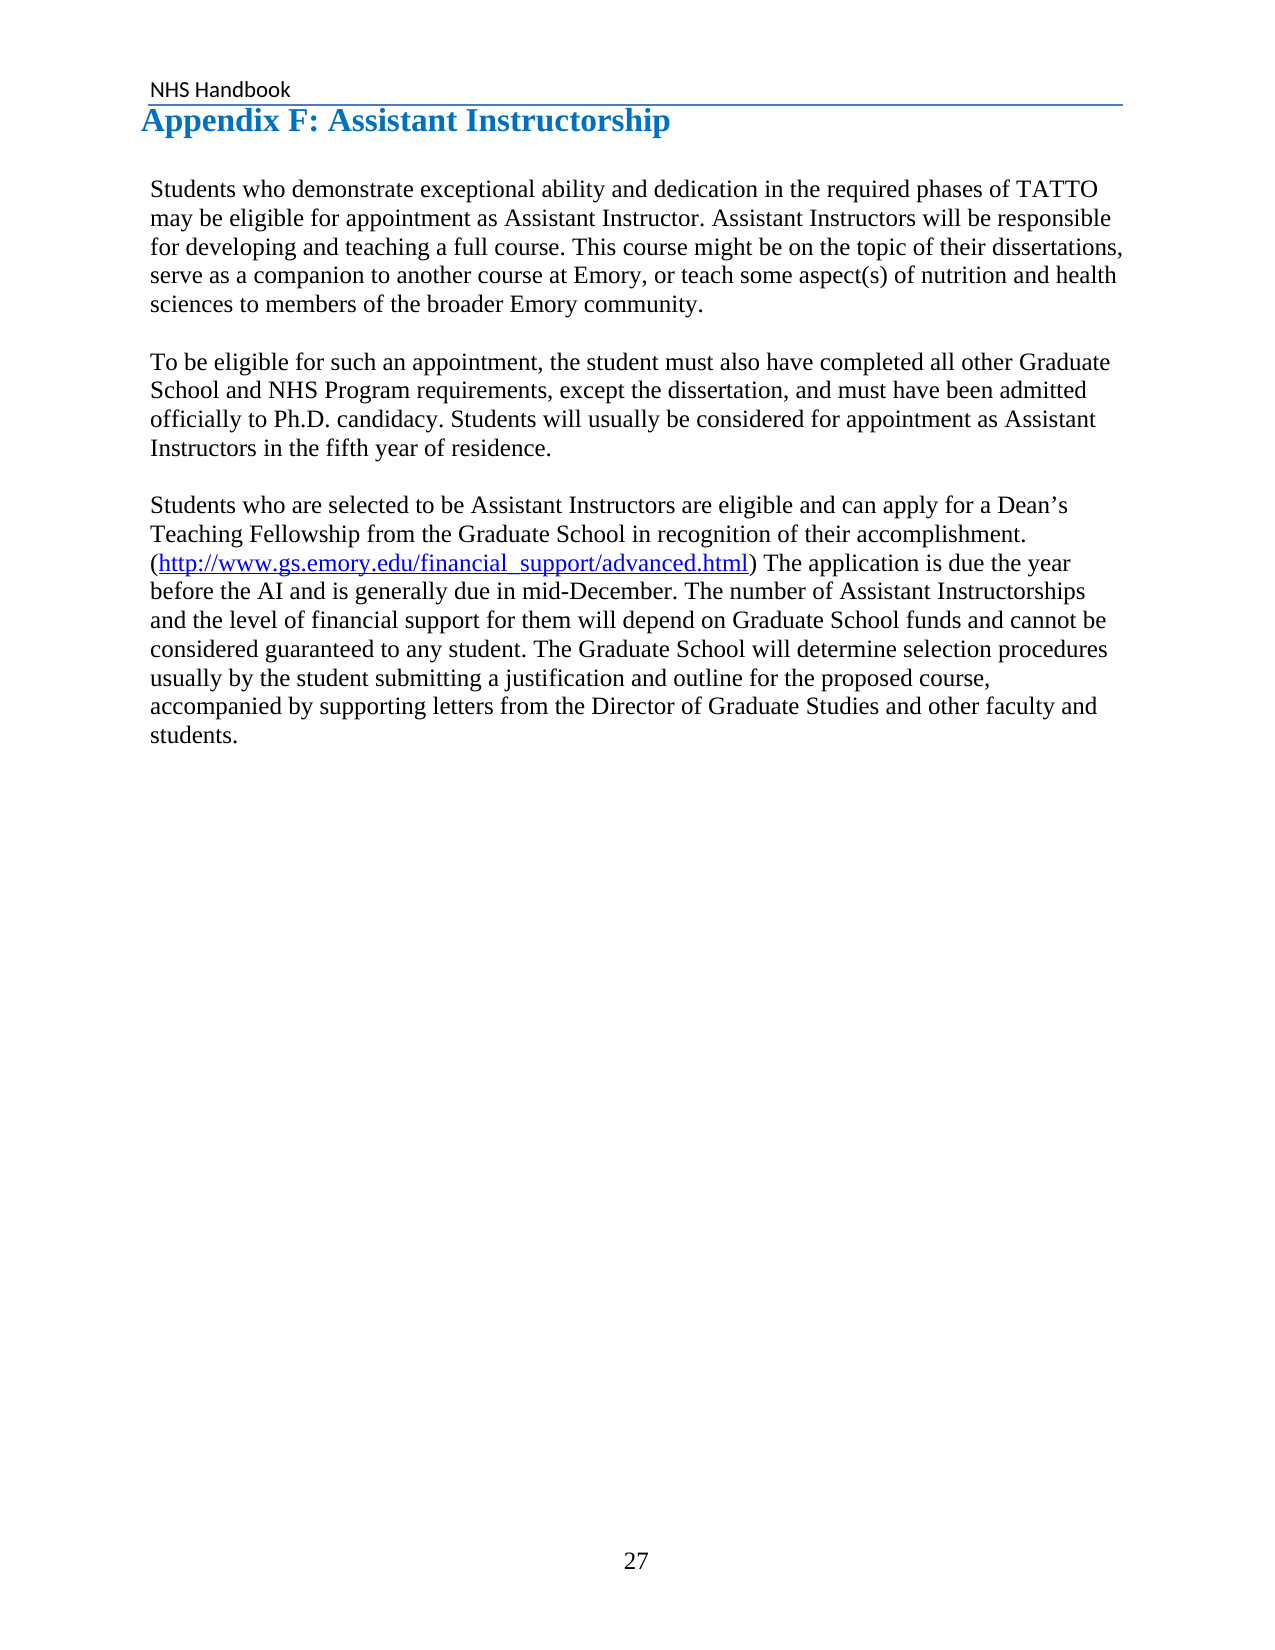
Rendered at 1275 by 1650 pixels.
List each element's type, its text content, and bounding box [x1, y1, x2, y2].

text Students who demonstrate exceptional ability and dedication in the required phases of TATTO may be eligible for appointment as Assistant Instructor. Assistant Instructors will be responsible for developing and teaching a full course. This course might be on the topic of their dissertations, serve as a companion to another course at Emory, or teach some aspect(s) of nutrition and health sciences to members of the broader Emory community. [150, 174, 1126, 318]
subtitle Appendix F: Assistant Instructorship [141, 102, 1135, 139]
text Students who are selected to be Assistant Instructors are eligible and can apply for a Dean’s Teaching Fellowship from the Graduate School in recognition of their accomplishment. (http://www.gs.emory.edu/financial_support/advanced.html) The application is due the year before the AI and is generally due in mid-December. The number of Assistant Instructorships and the level of financial support for them will depend on Graduate School funds and cannot be considered guaranteed to any student. The Graduate School will determine selection procedures usually by the student submitting a justification and outline for the proposed course, accompanied by supporting letters from the Director of Graduate Studies and other faculty and students. [150, 490, 1110, 749]
text To be eligible for such an appointment, the student must also have completed all other Graduate School and NHS Program requirements, except the dissertation, and must have been admitted officially to Ph.D. candidacy. Students will usually be considered for appointment as Assistant Instructors in the fifth year of residence. [150, 347, 1113, 462]
